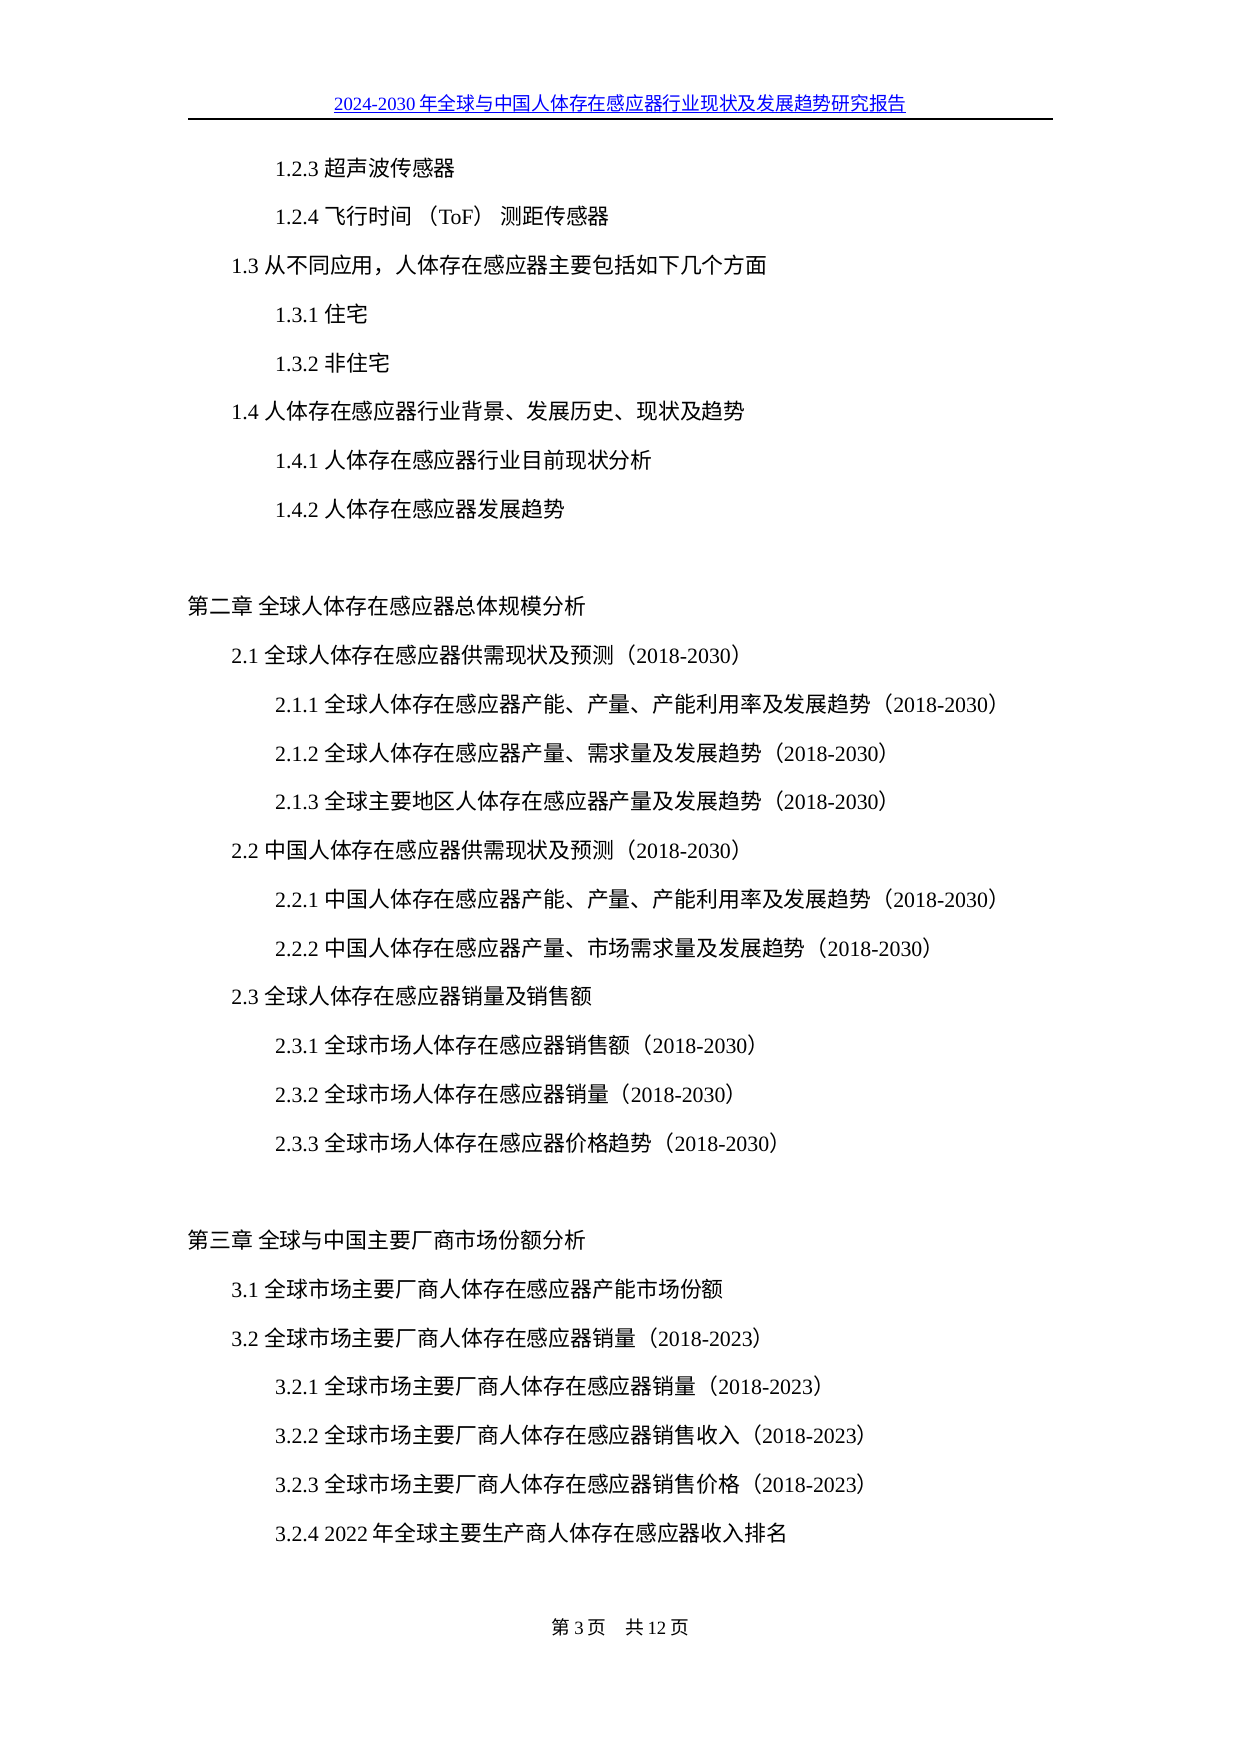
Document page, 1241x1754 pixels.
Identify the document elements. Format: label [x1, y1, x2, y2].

text [187, 150, 1053, 1548]
